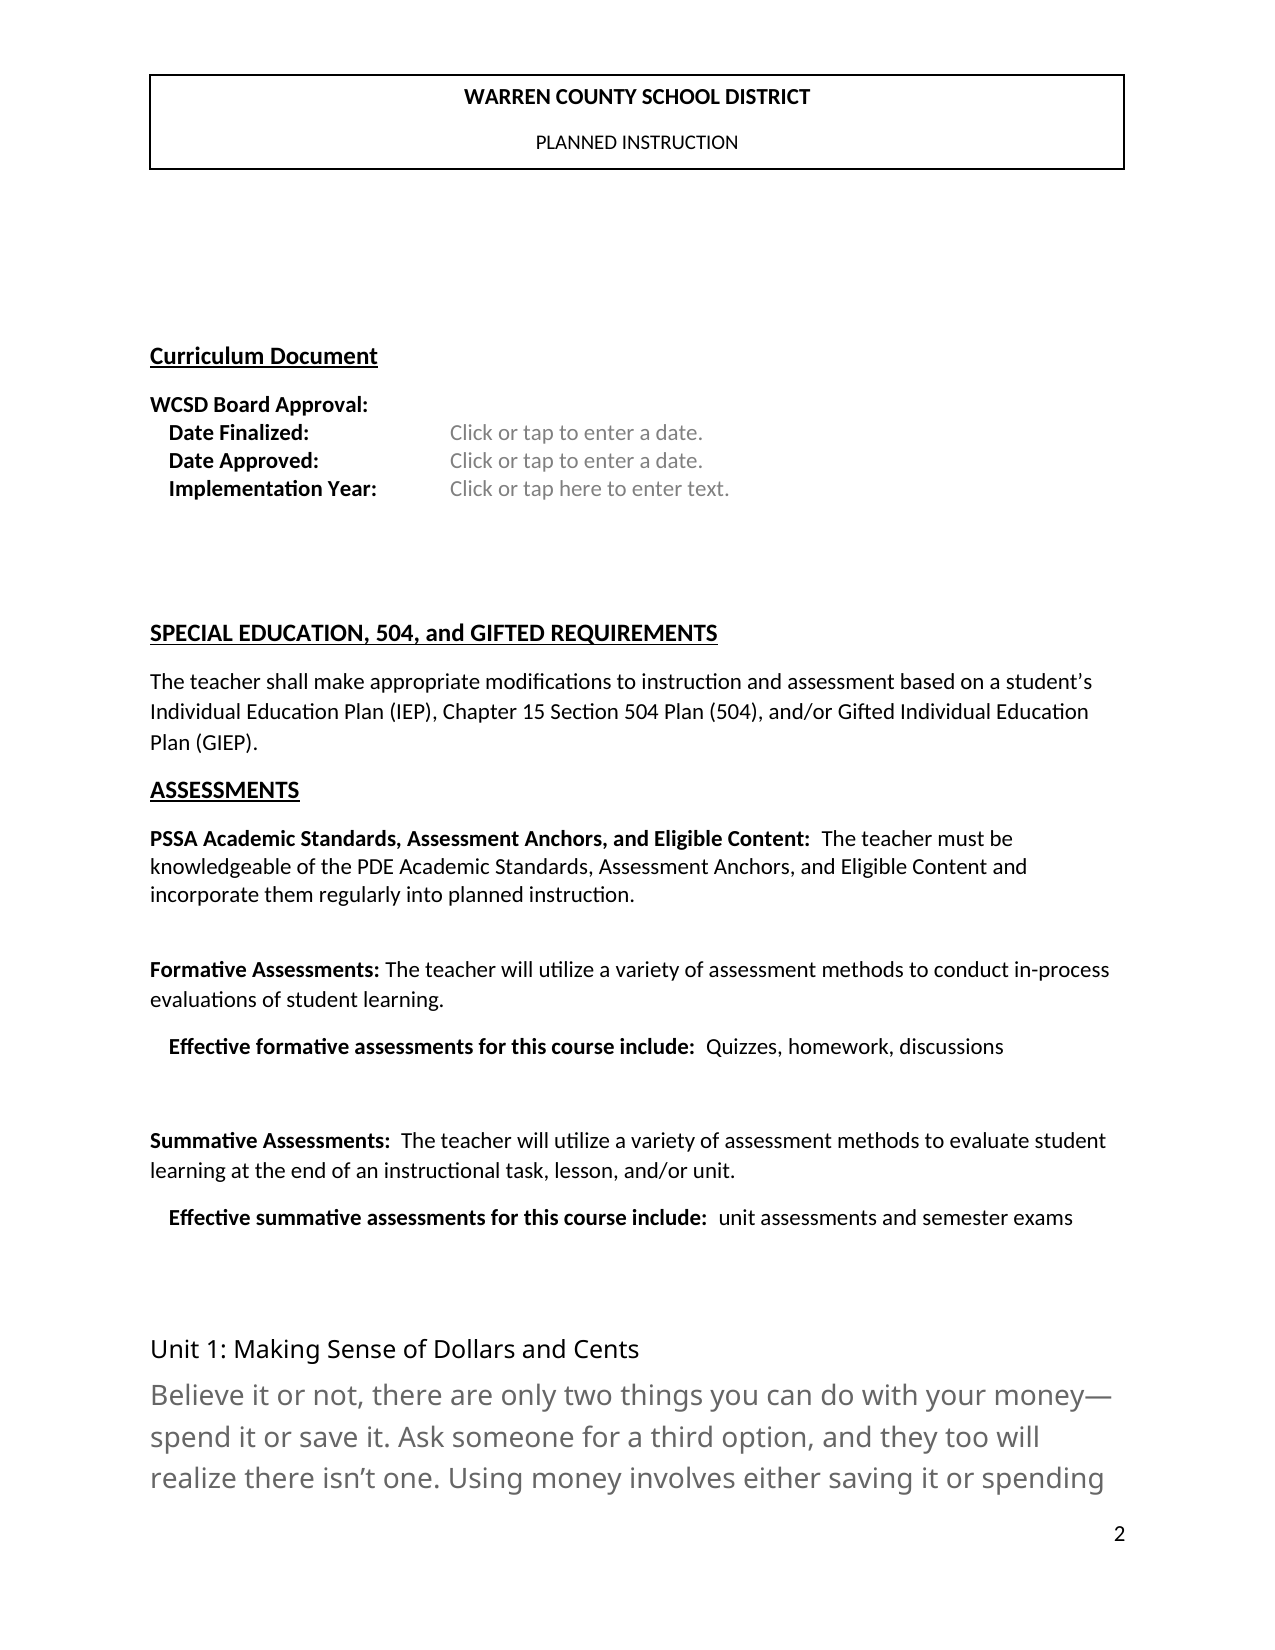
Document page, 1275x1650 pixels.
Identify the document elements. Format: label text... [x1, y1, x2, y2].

text ASSESSMENTS [150, 774, 1125, 805]
text Effective formative assessments for this course include: Quizzes, homework, discussions [169, 1032, 1125, 1060]
text WCSD Board Approval: [150, 390, 1125, 418]
text Formative Assessments: The teacher will utilize a variety of assessment methods to conduct in-process evaluations of student learning. [150, 955, 1125, 1013]
text Effective summative assessments for this course include: unit assessments and semester exams [169, 1203, 1125, 1231]
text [150, 1376, 1125, 1497]
text Date Approved: [169, 446, 1125, 474]
text Date Finalized: [169, 418, 1125, 446]
text PSSA Academic Standards, Assessment Anchors, and Eligible Content: The teacher must be knowledgeable of the PDE Academic Standards, Assessment Anchors, and Eligible Content and incorporate them regularly into planned instruction. [150, 824, 1125, 908]
text The teacher shall make appropriate modifications to instruction and assessment based on a student’s Individual Education Plan (IEP), Chapter 15 Section 504 Plan (504), and/or Gifted Individual Education Plan (GIEP). [150, 667, 1125, 756]
text Curriculum Document [150, 340, 1125, 371]
subtitle Unit 1: Making Sense of Dollars and Cents [150, 1331, 1125, 1366]
text Implementation Year: [169, 474, 1125, 502]
text SPECIAL EDUCATION, 504, and GIFTED REQUIREMENTS [150, 618, 1125, 648]
text Summative Assessments: The teacher will utilize a variety of assessment methods to evaluate student learning at the end of an instructional task, lesson, and/or unit. [150, 1126, 1125, 1184]
